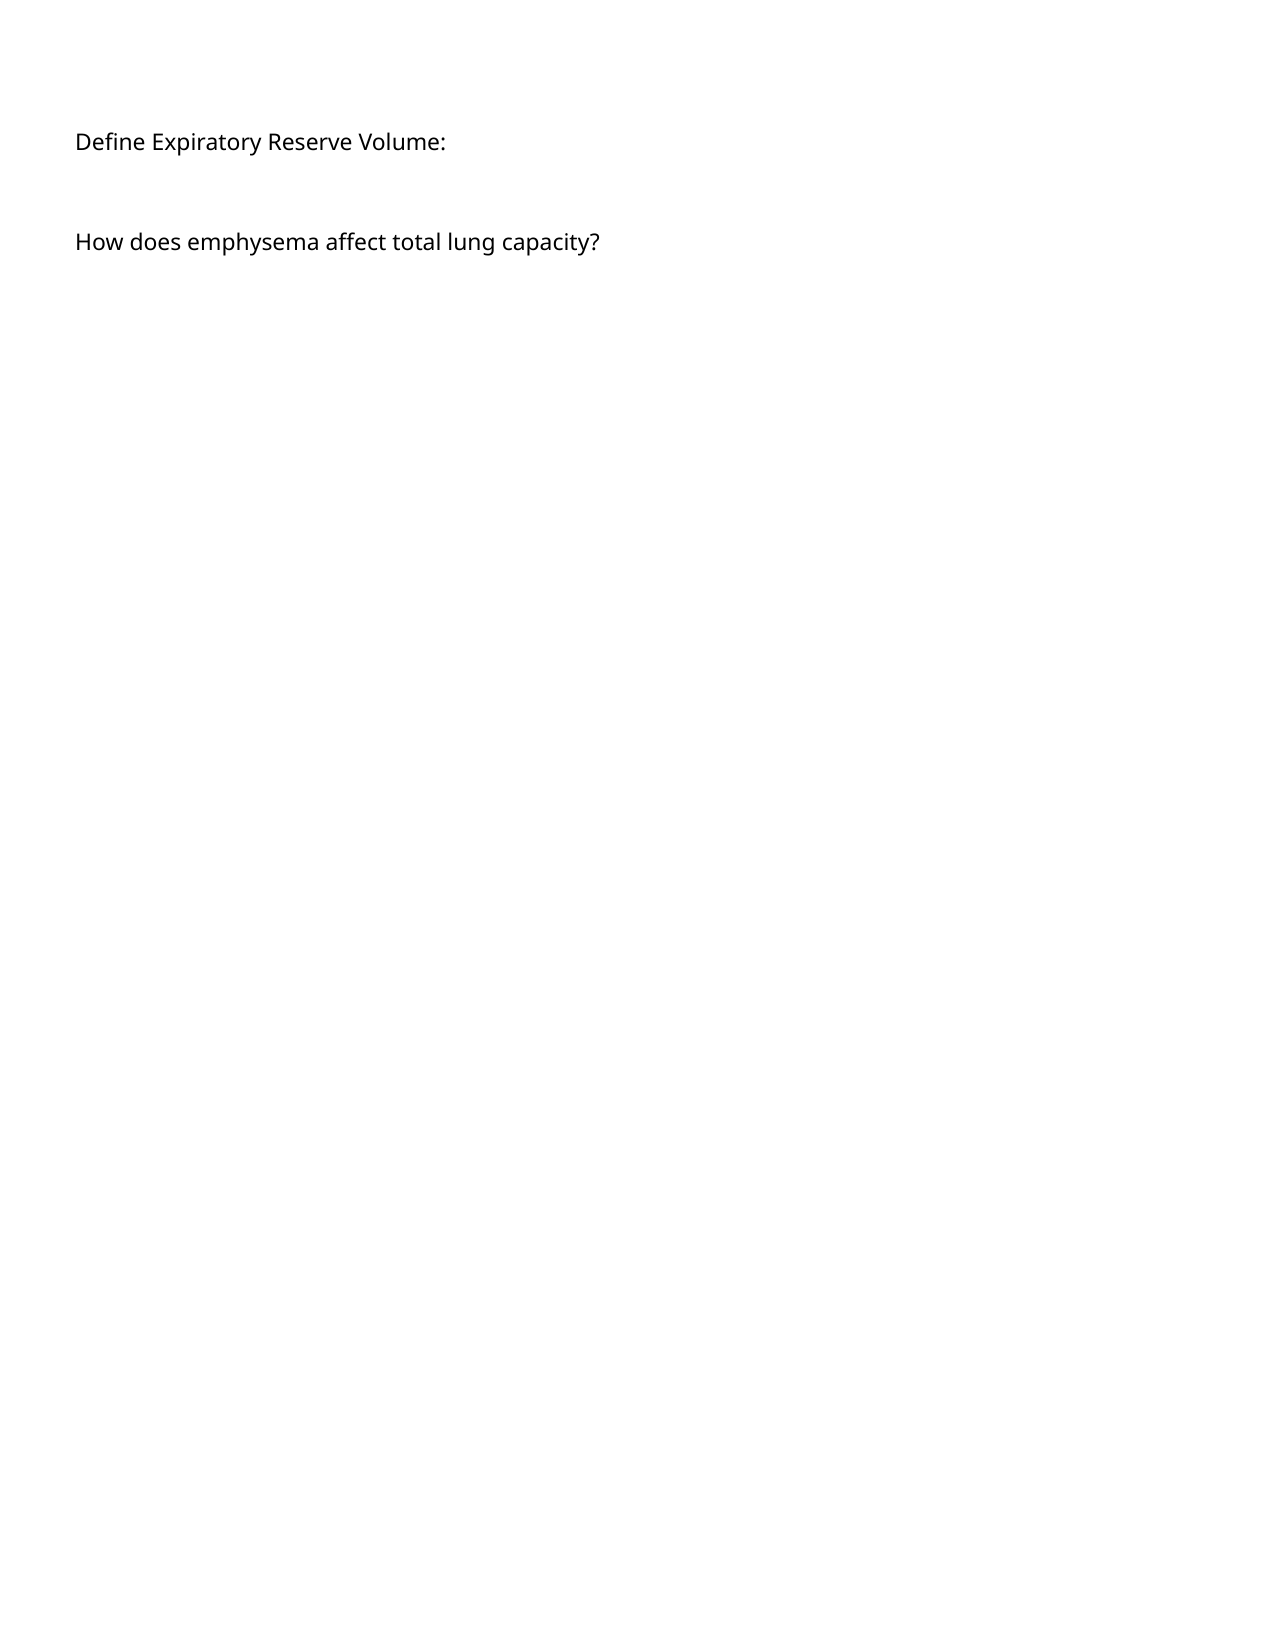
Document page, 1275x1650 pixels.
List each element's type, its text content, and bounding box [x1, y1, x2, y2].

text How does emphysema affect total lung capacity? [75, 226, 1200, 257]
text Define Expiratory Reserve Volume: [75, 125, 1200, 157]
